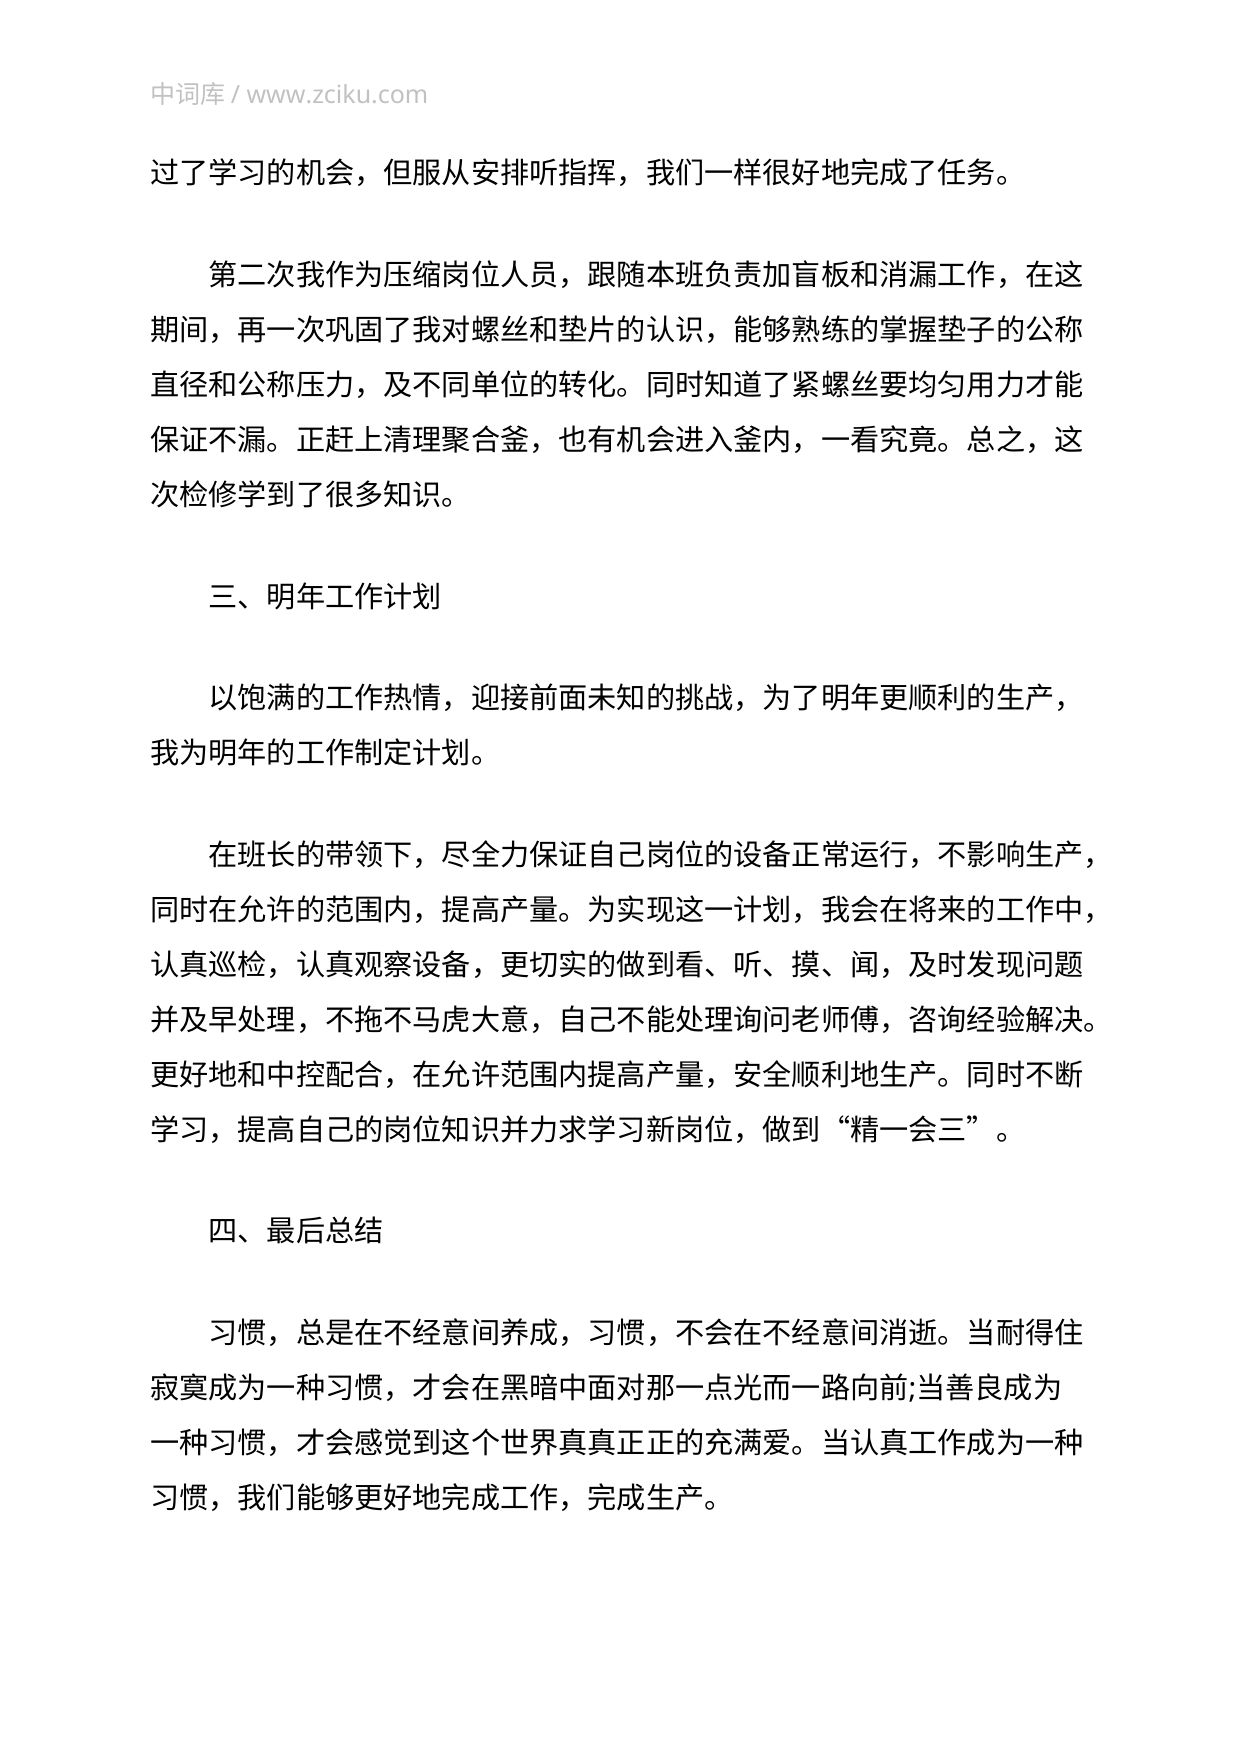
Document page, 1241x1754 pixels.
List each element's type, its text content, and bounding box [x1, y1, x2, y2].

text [150, 150, 1090, 192]
text 第二次我作为压缩岗位人员，跟随本班负责加盲板和消漏工作，在这期间，再一次巩固了我对螺丝和垫片的认识，能够熟练的掌握垫子的公称直径和公称压力，及不同单位的转化。同时知道了紧螺丝要均匀用力才能保证不漏。正赶上清理聚合釜，也有机会进入釜内，一看究竟。总之，这次检修学到了很多知识。 [150, 252, 1090, 514]
text 四、最后总结 [150, 1208, 1090, 1250]
text 三、明年工作计划 [150, 573, 1090, 615]
text 在班长的带领下，尽全力保证自己岗位的设备正常运行，不影响生产，同时在允许的范围内，提高产量。为实现这一计划，我会在将来的工作中，认真巡检，认真观察设备，更切实的做到看、听、摸、闻，及时发现问题并及早处理，不拖不马虎大意，自己不能处理询问老师傅，咨询经验解决。更好地和中控配合，在允许范围内提高产量，安全顺利地生产。同时不断学习，提高自己的岗位知识并力求学习新岗位，做到“精一会三”。 [150, 832, 1090, 1148]
text 习惯，总是在不经意间养成，习惯，不会在不经意间消逝。当耐得住寂寞成为一种习惯，才会在黑暗中面对那一点光而一路向前;当善良成为一种习惯，才会感觉到这个世界真真正正的充满爱。当认真工作成为一种习惯，我们能够更好地完成工作，完成生产。 [150, 1309, 1090, 1517]
text 以饱满的工作热情，迎接前面未知的挑战，为了明年更顺利的生产，我为明年的工作制定计划。 [150, 675, 1090, 772]
